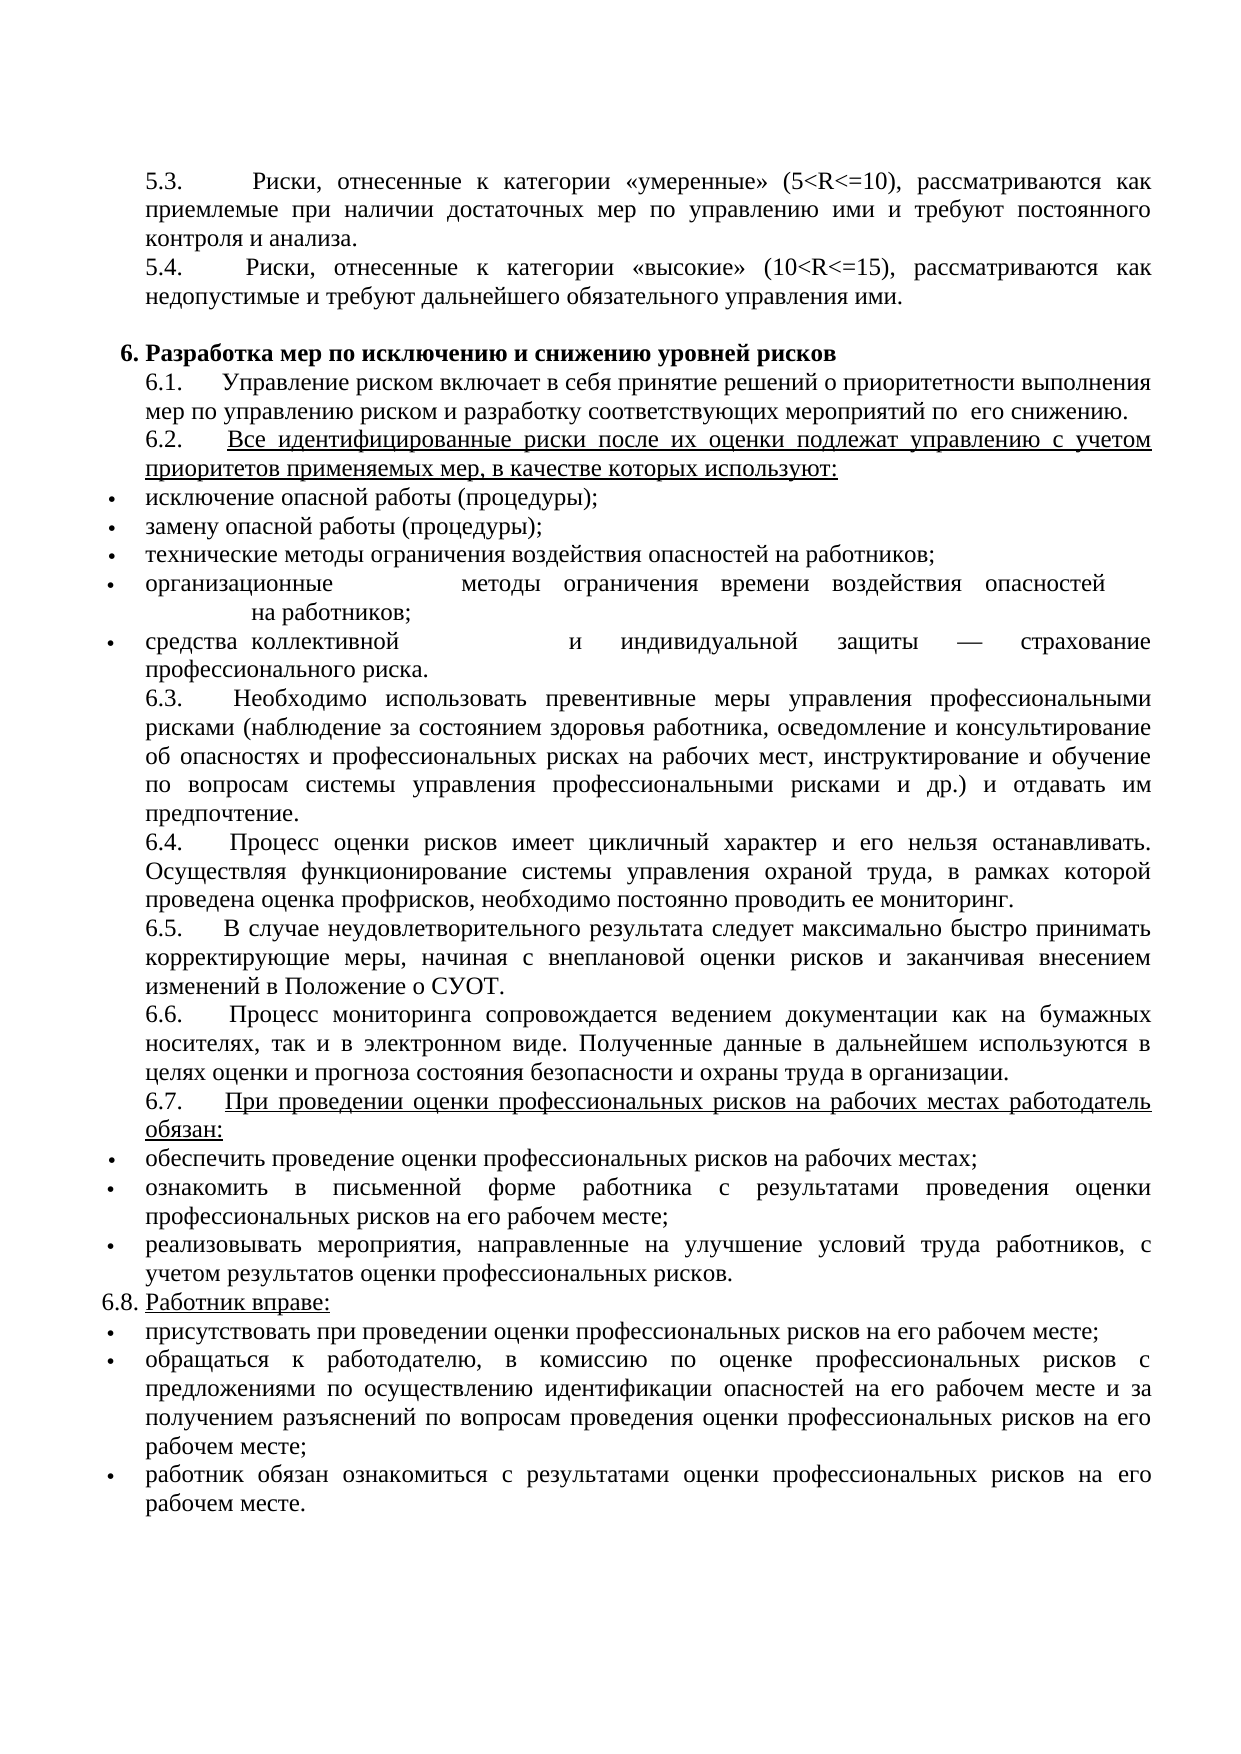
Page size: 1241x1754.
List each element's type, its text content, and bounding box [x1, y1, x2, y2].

list ознакомить в письменной форме работника с результатами проведения оценки профессиональных рисков на его рабочем месте; [108, 1172, 1152, 1229]
list обращаться к работодателю, в комиссию по оценке профессиональных рисков с предложениями по осуществлению идентификации опасностей на его рабочем месте и за получением разъяснений по вопросам проведения оценки профессиональных рисков на его рабочем месте; [108, 1344, 1152, 1459]
list Риски, отнесенные к категории «умеренные» (5<R<=10), рассматриваются как приемлемые при наличии достаточных мер по управлению ими и требуют постоянного контроля и анализа. [145, 166, 1152, 252]
list присутствовать при проведении оценки профессиональных рисков на его рабочем месте; [108, 1316, 1152, 1344]
list работник обязан ознакомиться с результатами оценки профессиональных рисков на его рабочем месте. [108, 1459, 1152, 1517]
list средства коллективной и индивидуальной защиты — страхование профессионального риска. [108, 626, 1152, 683]
list В случае неудовлетворительного результата следует максимально быстро принимать корректирующие меры, начиная с внеплановой оценки рисков и заканчивая внесением изменений в Положение о СУОТ. [145, 913, 1152, 999]
list При проведении оценки профессиональных рисков на рабочих местах работодатель обязан: [145, 1086, 1152, 1143]
list организационные методы ограничения времени воздействия опасностей на работников; [108, 568, 1152, 626]
list Необходимо использовать превентивные меры управления профессиональными рисками (наблюдение за состоянием здоровья работника, осведомление и консультирование об опасностях и профессиональных рисках на рабочих мест, инструктирование и обучение по вопросам системы управления профессиональными рисками и др.) и отдавать им предпочтение. [145, 683, 1152, 827]
subtitle Разработка мер по исключению и снижению уровней рисков [120, 338, 1152, 367]
list обеспечить проведение оценки профессиональных рисков на рабочих местах; [109, 1143, 1152, 1172]
list реализовывать мероприятия, направленные на улучшение условий труда работников, с учетом результатов оценки профессиональных рисков. [108, 1229, 1152, 1287]
list замену опасной работы (процедуры); [109, 511, 1152, 539]
list технические методы ограничения воздействия опасностей на работников; [109, 539, 1152, 568]
list Риски, отнесенные к категории «высокие» (10<R<=15), рассматриваются как недопустимые и требуют дальнейшего обязательного управления ими. [145, 252, 1152, 309]
list исключение опасной работы (процедуры); [109, 482, 1152, 511]
list Все идентифицированные риски после их оценки подлежат управлению с учетом приоритетов применяемых мер, в качестве которых используют: [145, 424, 1152, 482]
list Управление риском включает в себя принятие решений о приоритетности выполнения мер по управлению риском и разработку соответствующих мероприятий по его снижению. [145, 367, 1152, 424]
list Работник вправе: [101, 1287, 1152, 1316]
list Процесс мониторинга сопровождается ведением документации как на бумажных носителях, так и в электронном виде. Полученные данные в дальнейшем используются в целях оценки и прогноза состояния безопасности и охраны труда в организации. [145, 999, 1152, 1086]
list Процесс оценки рисков имеет цикличный характер и его нельзя останавливать. Осуществляя функционирование системы управления охраной труда, в рамках которой проведена оценка профрисков, необходимо постоянно проводить ее мониторинг. [145, 827, 1152, 913]
